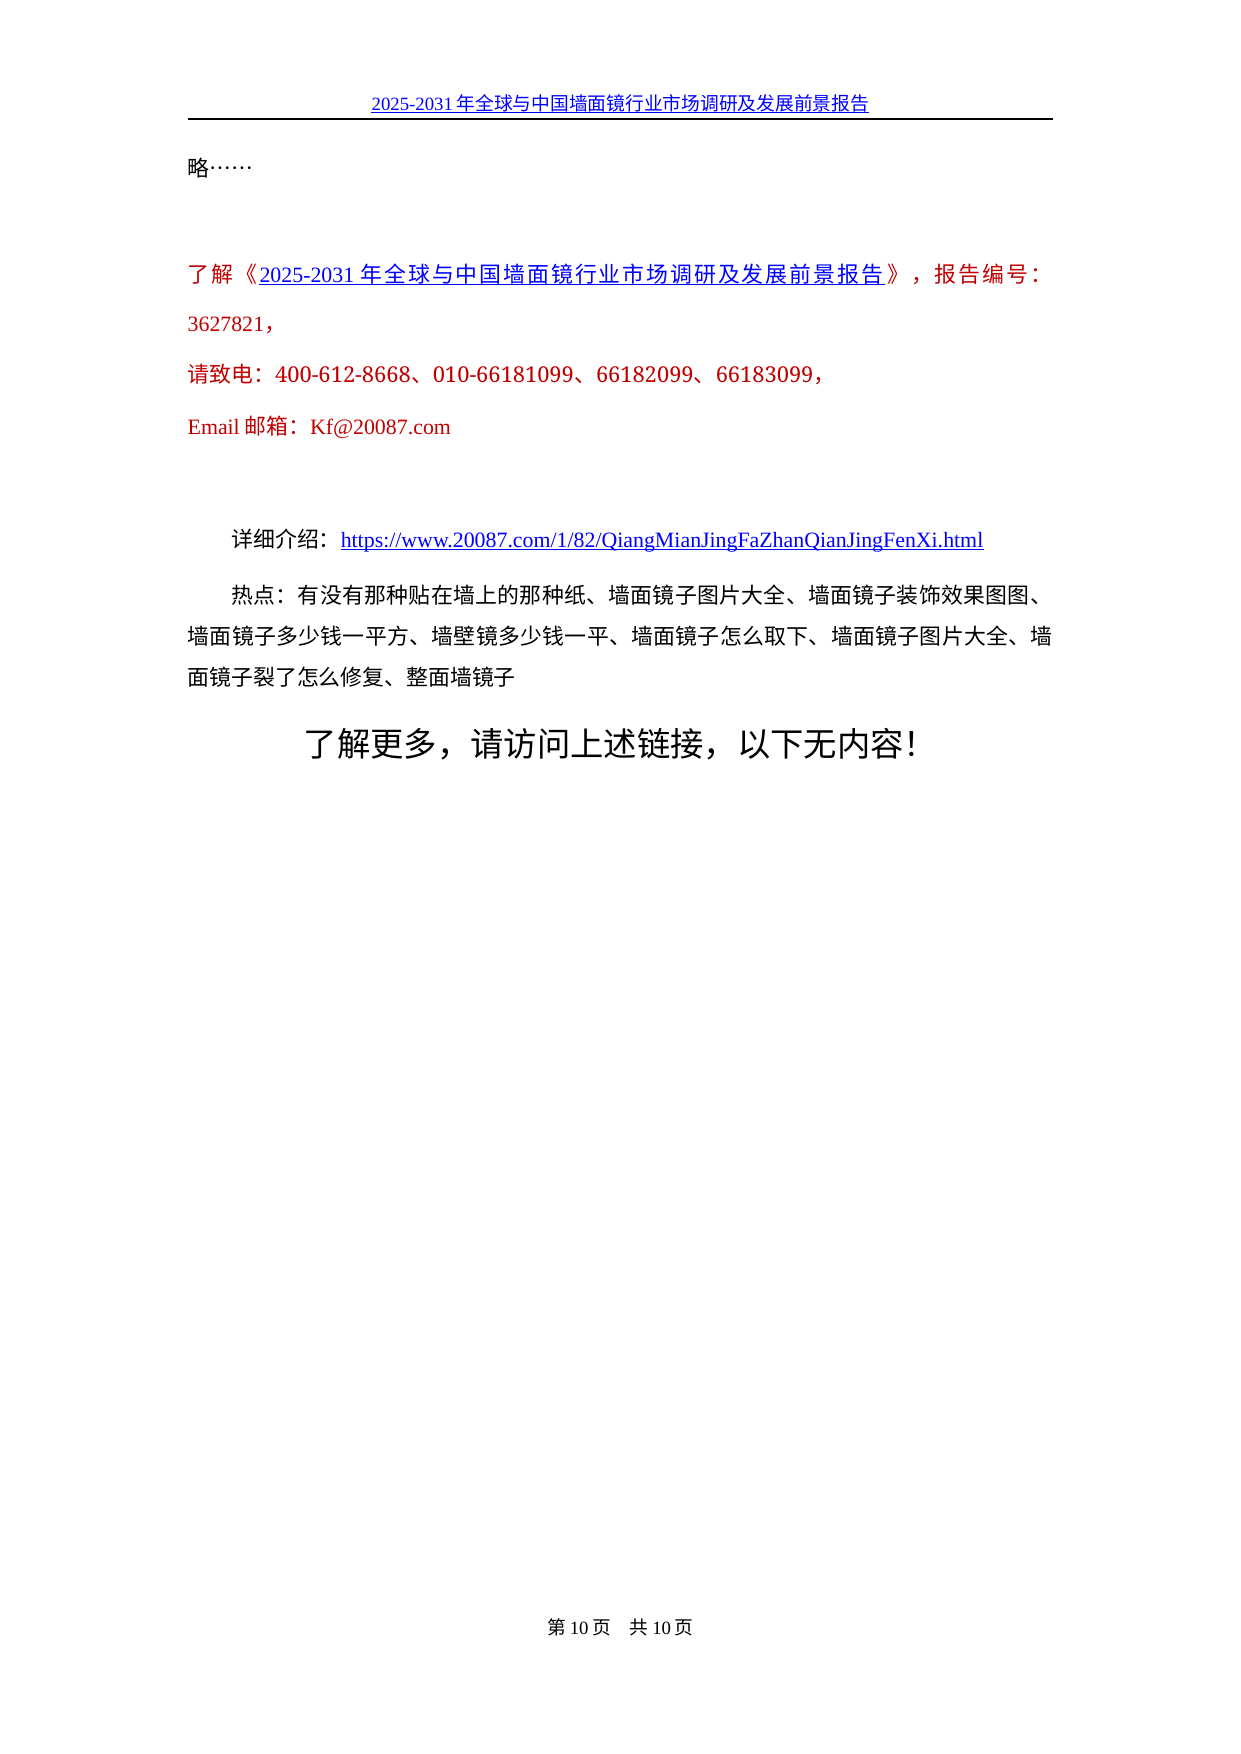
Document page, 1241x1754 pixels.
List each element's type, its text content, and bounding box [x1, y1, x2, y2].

title 了解更多，请访问上述链接，以下无内容！ [187, 709, 1053, 774]
text 了解《2025-2031年全球与中国墙面镜行业市场调研及发展前景报告》，报告编号：3627821， [187, 257, 1053, 338]
text Email邮箱：Kf@20087.com [187, 408, 1053, 441]
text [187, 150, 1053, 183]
text 热点：有没有那种贴在墙上的那种纸、墙面镜子图片大全、墙面镜子装饰效果图图、墙面镜子多少钱一平方、墙壁镜多少钱一平、墙面镜子怎么取下、墙面镜子图片大全、墙面镜子裂了怎么修复、整面墙镜子 [187, 578, 1053, 692]
text 详细介绍：https://www.20087.com/1/82/QiangMianJingFaZhanQianJingFenXi.html [187, 521, 1053, 554]
text 请致电：400-612-8668、010-66181099、66182099、66183099， [187, 357, 1053, 389]
